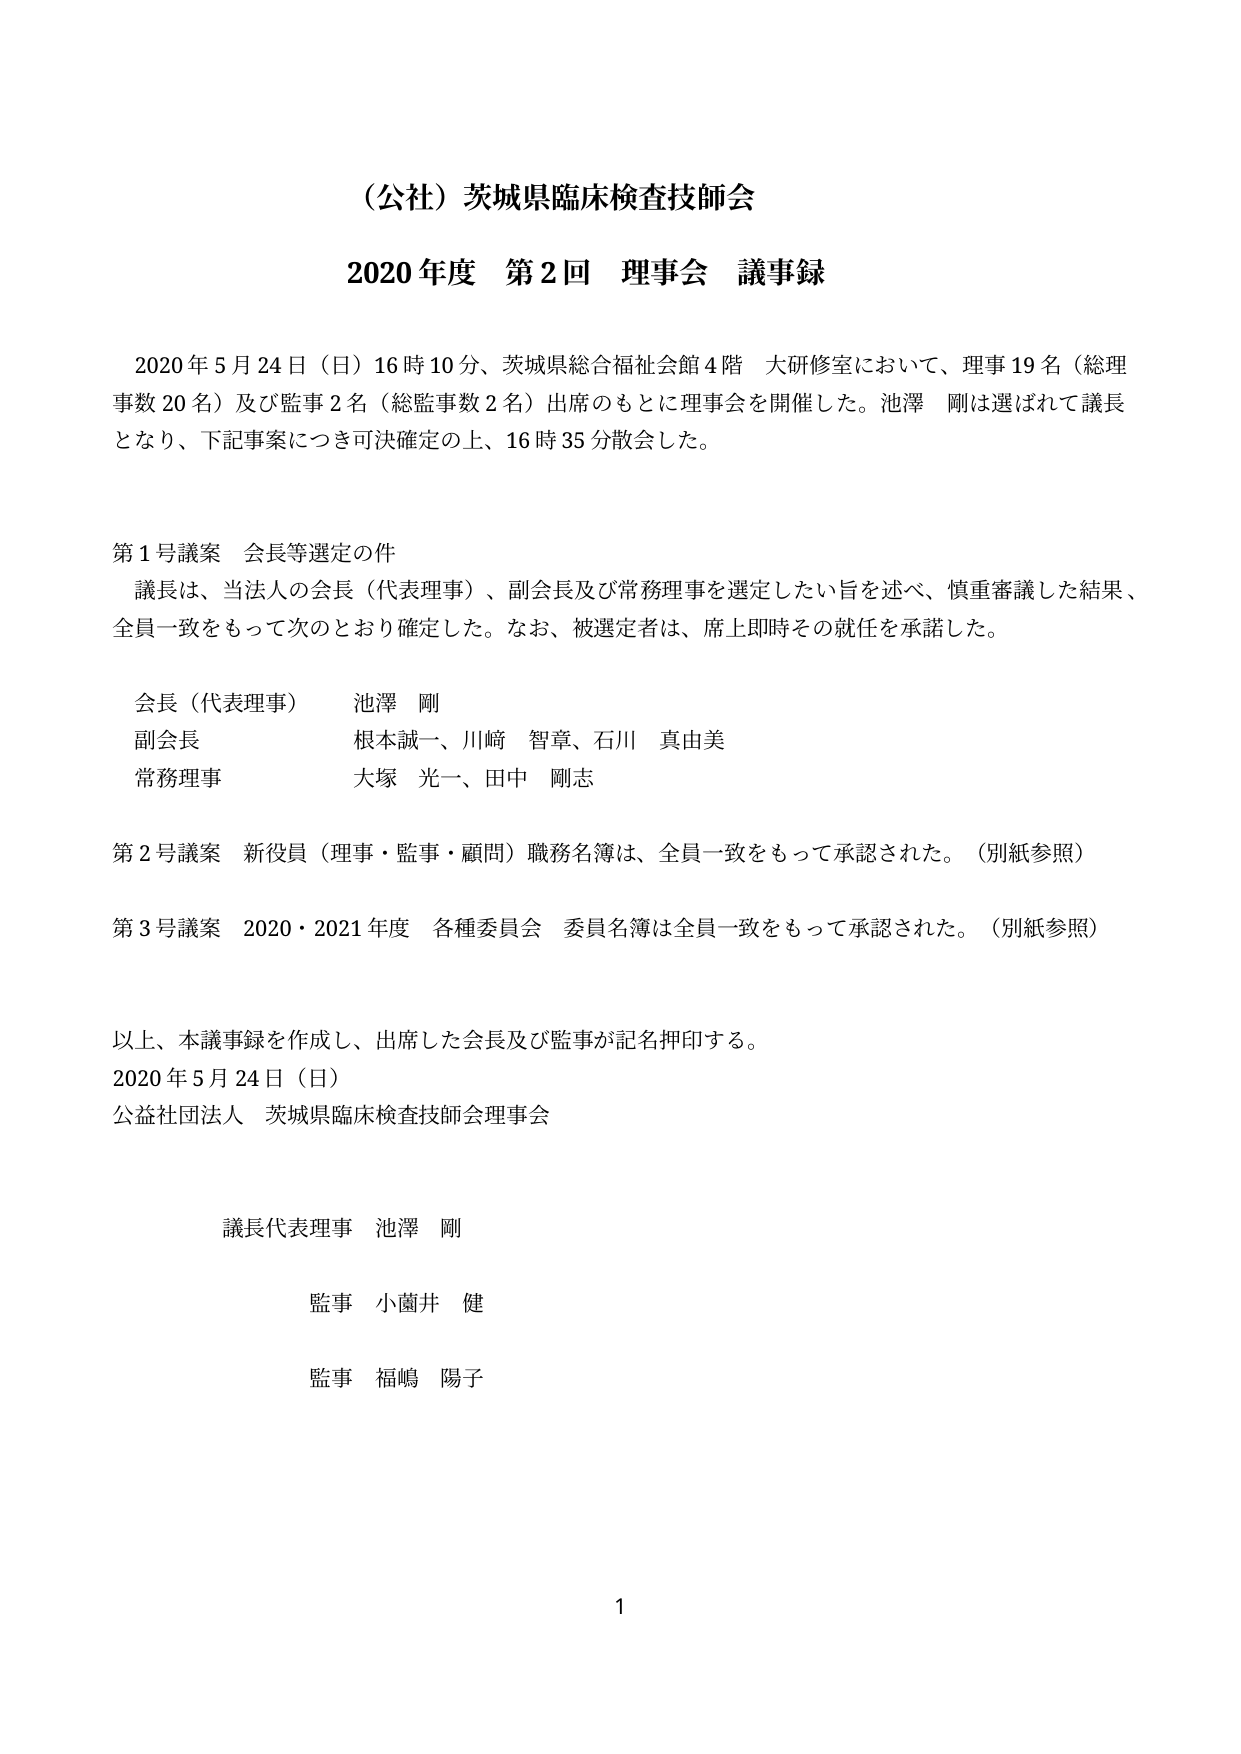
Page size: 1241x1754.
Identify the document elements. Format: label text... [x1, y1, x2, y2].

text 以上、本議事録を作成し、出席した会長及び監事が記名押印する。 [112, 1021, 1128, 1058]
text 第3号議案 2020・2021年度 各種委員会 委員名簿は全員一致をもって承認された。（別紙参照） [112, 908, 1128, 946]
text 第1号議案 会長等選定の件 [112, 533, 1128, 571]
text 議長は、当法人の会長（代表理事）、副会長及び常務理事を選定したい旨を述べ、慎重審議した結果、全員一致をもって次のとおり確定した。なお、被選定者は、席上即時その就任を承諾した。 [112, 571, 1128, 646]
text 会長（代表理事） 池澤 剛 [112, 683, 1128, 721]
text 2020年5月24日（日）16時10分、茨城県総合福祉会館4階 大研修室において、理事19名（総理事数20名）及び監事2名（総監事数2名）出席のもとに理事会を開催した。池澤 剛は選ばれて議長となり、下記事案につき可決確定の上、16時35分散会した。 [112, 346, 1128, 458]
text 監事 小薗井 健 [112, 1283, 1128, 1321]
text （公社）茨城県臨床検査技師会 [112, 158, 1128, 233]
text 公益社団法人 茨城県臨床検査技師会理事会 [112, 1096, 1128, 1133]
text 第2号議案 新役員（理事・監事・顧問）職務名簿は、全員一致をもって承認された。（別紙参照） [112, 833, 1128, 871]
text 副会長 根本誠一、川﨑 智章、石川 真由美 [112, 721, 1128, 758]
text 2020年5月24日（日） [112, 1058, 1128, 1096]
text 議長代表理事 池澤 剛 [112, 1208, 1128, 1246]
text 監事 福嶋 陽子 [112, 1358, 1128, 1396]
text 2020年度 第2回 理事会 議事録 [112, 233, 1128, 308]
text 常務理事 大塚 光一、田中 剛志 [112, 758, 1128, 796]
